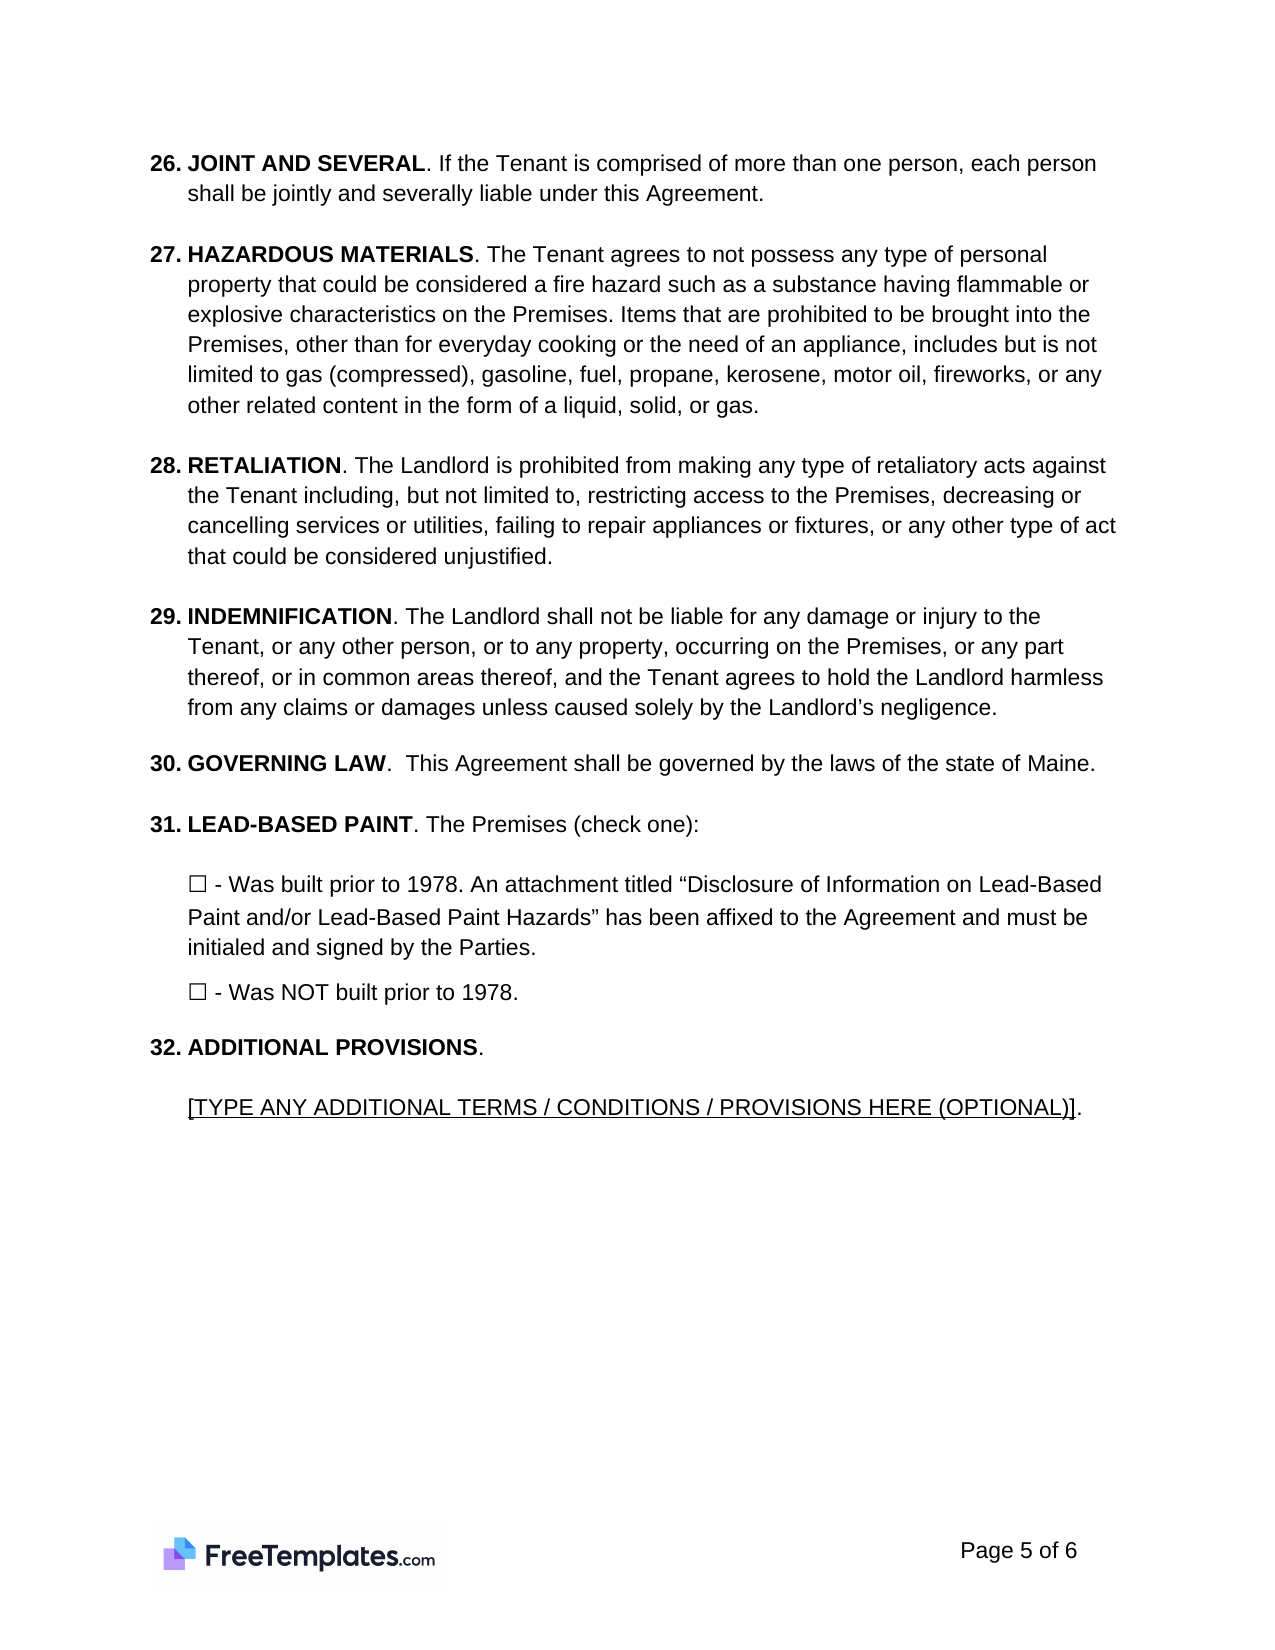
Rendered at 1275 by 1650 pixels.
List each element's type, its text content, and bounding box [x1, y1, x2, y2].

list JOINT AND SEVERAL. If the Tenant is comprised of more than one person, each person shall be jointly and severally liable under this Agreement. [150, 150, 1125, 207]
list ADDITIONAL PROVISIONS. [150, 1034, 1125, 1060]
list GOVERNING LAW. This Agreement shall be governed by the laws of the state of Maine. [150, 750, 1125, 777]
list [TYPE ANY ADDITIONAL TERMS / CONDITIONS / PROVISIONS HERE (OPTIONAL)]. [187, 1094, 1125, 1121]
picture [150, 1517, 446, 1592]
list INDEMNIFICATION. The Landlord shall not be liable for any damage or injury to the Tenant, or any other person, or to any property, occurring on the Premises, or any part thereof, or in common areas thereof, and the Tenant agrees to hold the Landlord harmless from any claims or damages unless caused solely by the Landlord’s negligence. [150, 603, 1125, 720]
list - Was built prior to 1978. An attachment titled “Disclosure of Information on Lead-Based Paint and/or Lead-Based Paint Hazards” has been affixed to the Agreement and must be initialed and signed by the Parties. [187, 868, 1125, 960]
list HAZARDOUS MATERIALS. The Tenant agrees to not possess any type of personal property that could be considered a fire hazard such as a substance having flammable or explosive characteristics on the Premises. Items that are prohibited to be brought into the Premises, other than for everyday cooking or the need of an appliance, includes but is not limited to gas (compressed), gasoline, fuel, propane, kerosene, motor oil, fireworks, or any other related content in the form of a liquid, solid, or gas. [150, 241, 1125, 418]
list RETALIATION. The Landlord is prohibited from making any type of retaliatory acts against the Tenant including, but not limited to, restricting access to the Premises, decreasing or cancelling services or utilities, failing to repair appliances or fixtures, or any other type of act that could be considered unjustified. [150, 452, 1125, 569]
list - Was NOT built prior to 1978. [187, 976, 1125, 1008]
list LEAD-BASED PAINT. The Premises (check one): [150, 811, 1125, 837]
